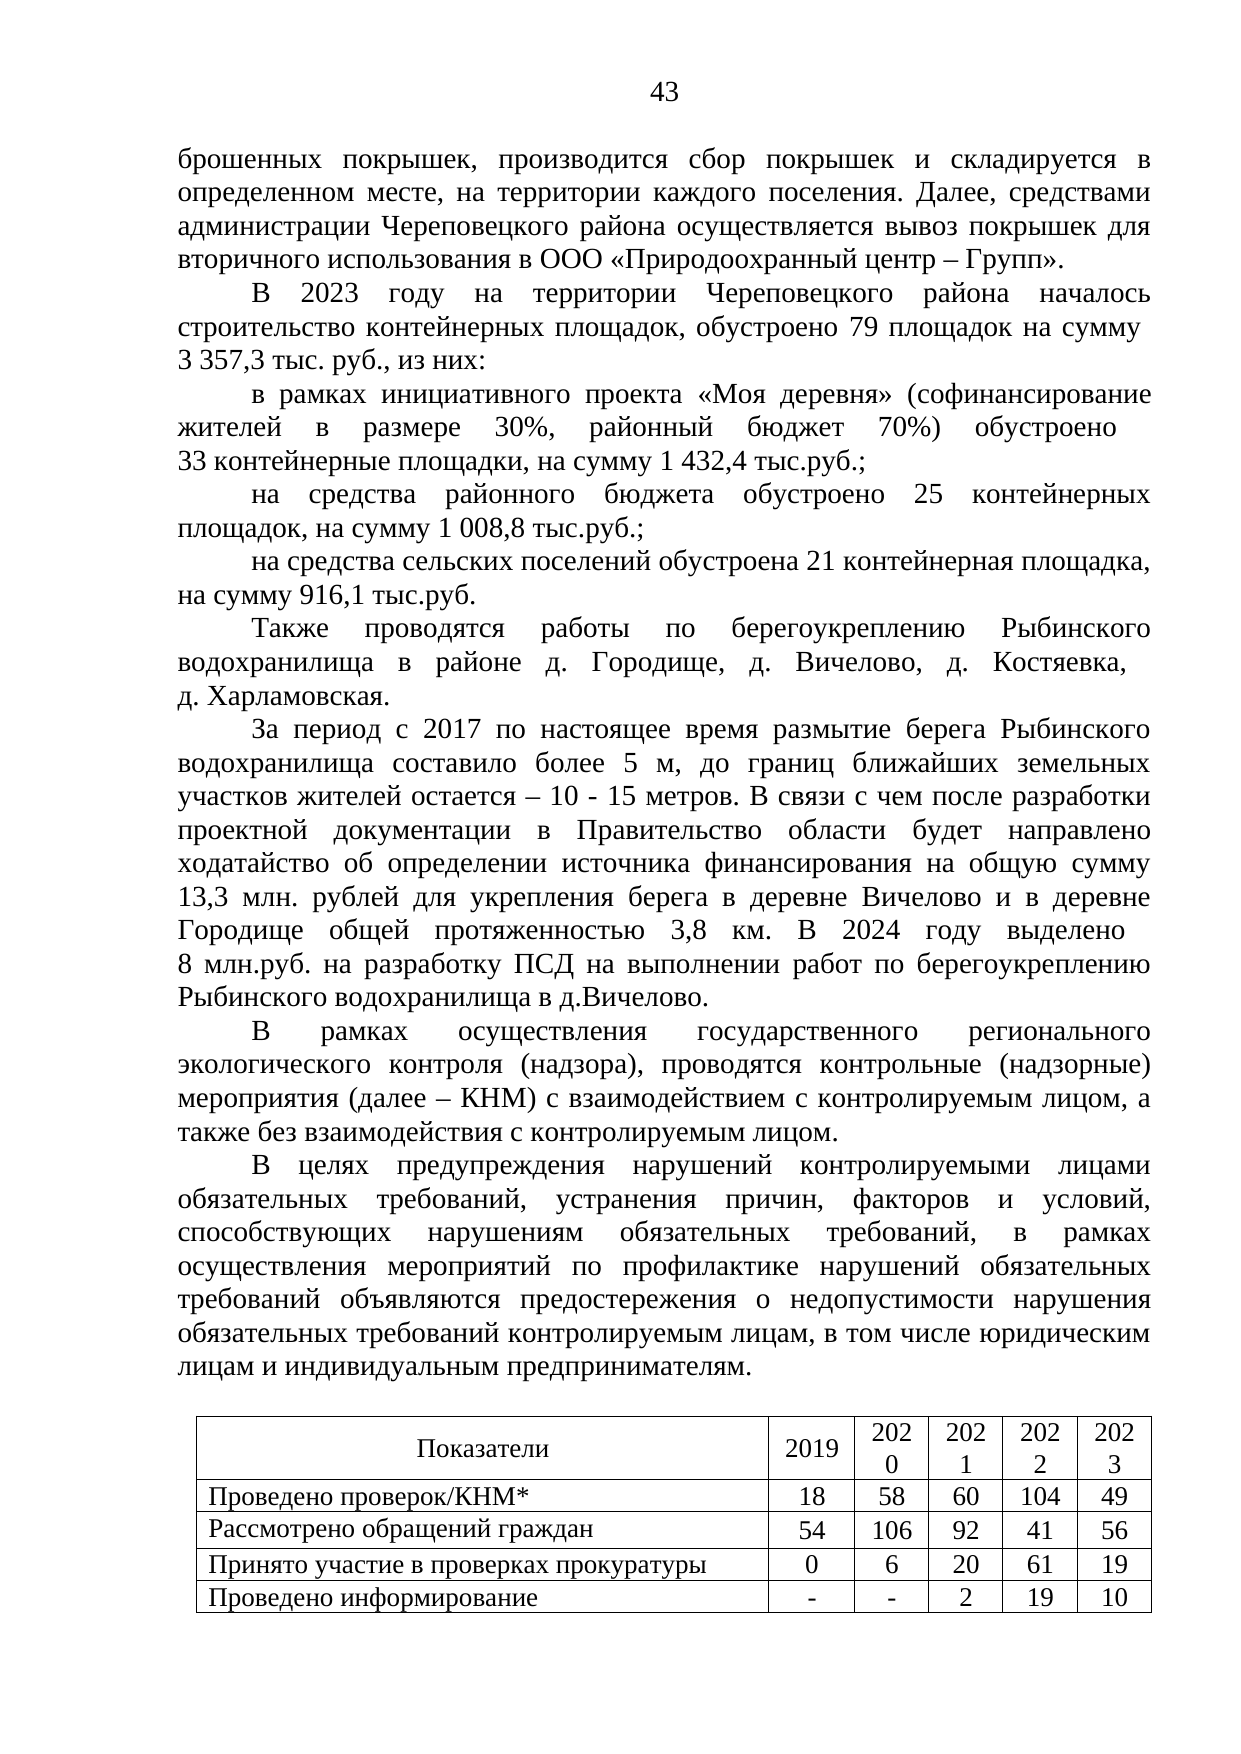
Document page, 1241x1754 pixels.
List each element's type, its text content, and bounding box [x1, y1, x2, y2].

text в рамках инициативного проекта «Моя деревня» (софинансирование жителей в размере 30%, районный бюджет 70%) обустроено 33 контейнерные площадки, на сумму 1 432,4 тыс.руб.; [177, 376, 1152, 476]
table_cell 54 [769, 1512, 854, 1547]
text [177, 141, 1152, 275]
table_header 2021 [929, 1417, 1002, 1479]
table_cell Проведено информирование [197, 1581, 768, 1612]
table_cell Принято участие в проверках прокуратуры [197, 1549, 768, 1580]
table_cell 18 [769, 1480, 854, 1511]
table_header Показатели [197, 1417, 768, 1479]
table_cell 92 [929, 1512, 1002, 1547]
text За период с 2017 по настоящее время размытие берега Рыбинского водохранилища составило более 5 м, до границ ближайших земельных участков жителей остается – 10 - 15 метров. В связи с чем после разработки проектной документации в Правительство области будет направлено ходатайство об определении источника финансирования на общую сумму 13,3 млн. рублей для укрепления берега в деревне Вичелово и в деревне Городище общей протяженностью 3,8 км. В 2024 году выделено 8 млн.руб. на разработку ПСД на выполнении работ по берегоукреплению Рыбинского водохранилища в д.Вичелово. [177, 711, 1152, 1013]
text В 2023 году на территории Череповецкого района началось строительство контейнерных площадок, обустроено 79 площадок на сумму 3 357,3 тыс. руб., из них: [177, 275, 1152, 376]
table_cell 49 [1078, 1480, 1151, 1511]
table_cell 56 [1078, 1512, 1151, 1547]
table_cell - [769, 1581, 854, 1612]
table_header 2019 [769, 1417, 854, 1479]
text Также проводятся работы по берегоукреплению Рыбинского водохранилища в районе д. Городище, д. Вичелово, д. Костяевка, д. Харламовская. [177, 611, 1152, 711]
text на средства сельских поселений обустроена 21 контейнерная площадка, на сумму 916,1 тыс.руб. [177, 543, 1152, 611]
table_cell 106 [855, 1512, 928, 1547]
table_cell 2 [929, 1581, 1002, 1612]
table_header 2020 [855, 1417, 928, 1479]
text на средства районного бюджета обустроено 25 контейнерных площадок, на сумму 1 008,8 тыс.руб.; [177, 476, 1152, 543]
table_header 2022 [1003, 1417, 1077, 1479]
table_cell 6 [855, 1549, 928, 1580]
table_cell 0 [769, 1549, 854, 1580]
table_cell 19 [1003, 1581, 1077, 1612]
table_cell 60 [929, 1480, 1002, 1511]
table_cell - [855, 1581, 928, 1612]
table_cell 58 [855, 1480, 928, 1511]
table_cell 41 [1003, 1512, 1077, 1547]
table_cell 61 [1003, 1549, 1077, 1580]
text В рамках осуществления государственного регионального экологического контроля (надзора), проводятся контрольные (надзорные) мероприятия (далее – КНМ) с взаимодействием с контролируемым лицом, а также без взаимодействия с контролируемым лицом. [177, 1013, 1152, 1147]
text В целях предупреждения нарушений контролируемыми лицами обязательных требований, устранения причин, факторов и условий, способствующих нарушениям обязательных требований, в рамках осуществления мероприятий по профилактике нарушений обязательных требований объявляются предостережения о недопустимости нарушения обязательных требований контролируемым лицам, в том числе юридическим лицам и индивидуальным предпринимателям. [177, 1147, 1152, 1382]
table_cell 20 [929, 1549, 1002, 1580]
table_header 2023 [1078, 1417, 1151, 1479]
table_cell Рассмотрено обращений граждан [197, 1512, 768, 1547]
table_cell Проведено проверок/КНМ* [197, 1480, 768, 1511]
table_cell 19 [1078, 1549, 1151, 1580]
table_cell 10 [1078, 1581, 1151, 1612]
table_cell 104 [1003, 1480, 1077, 1511]
